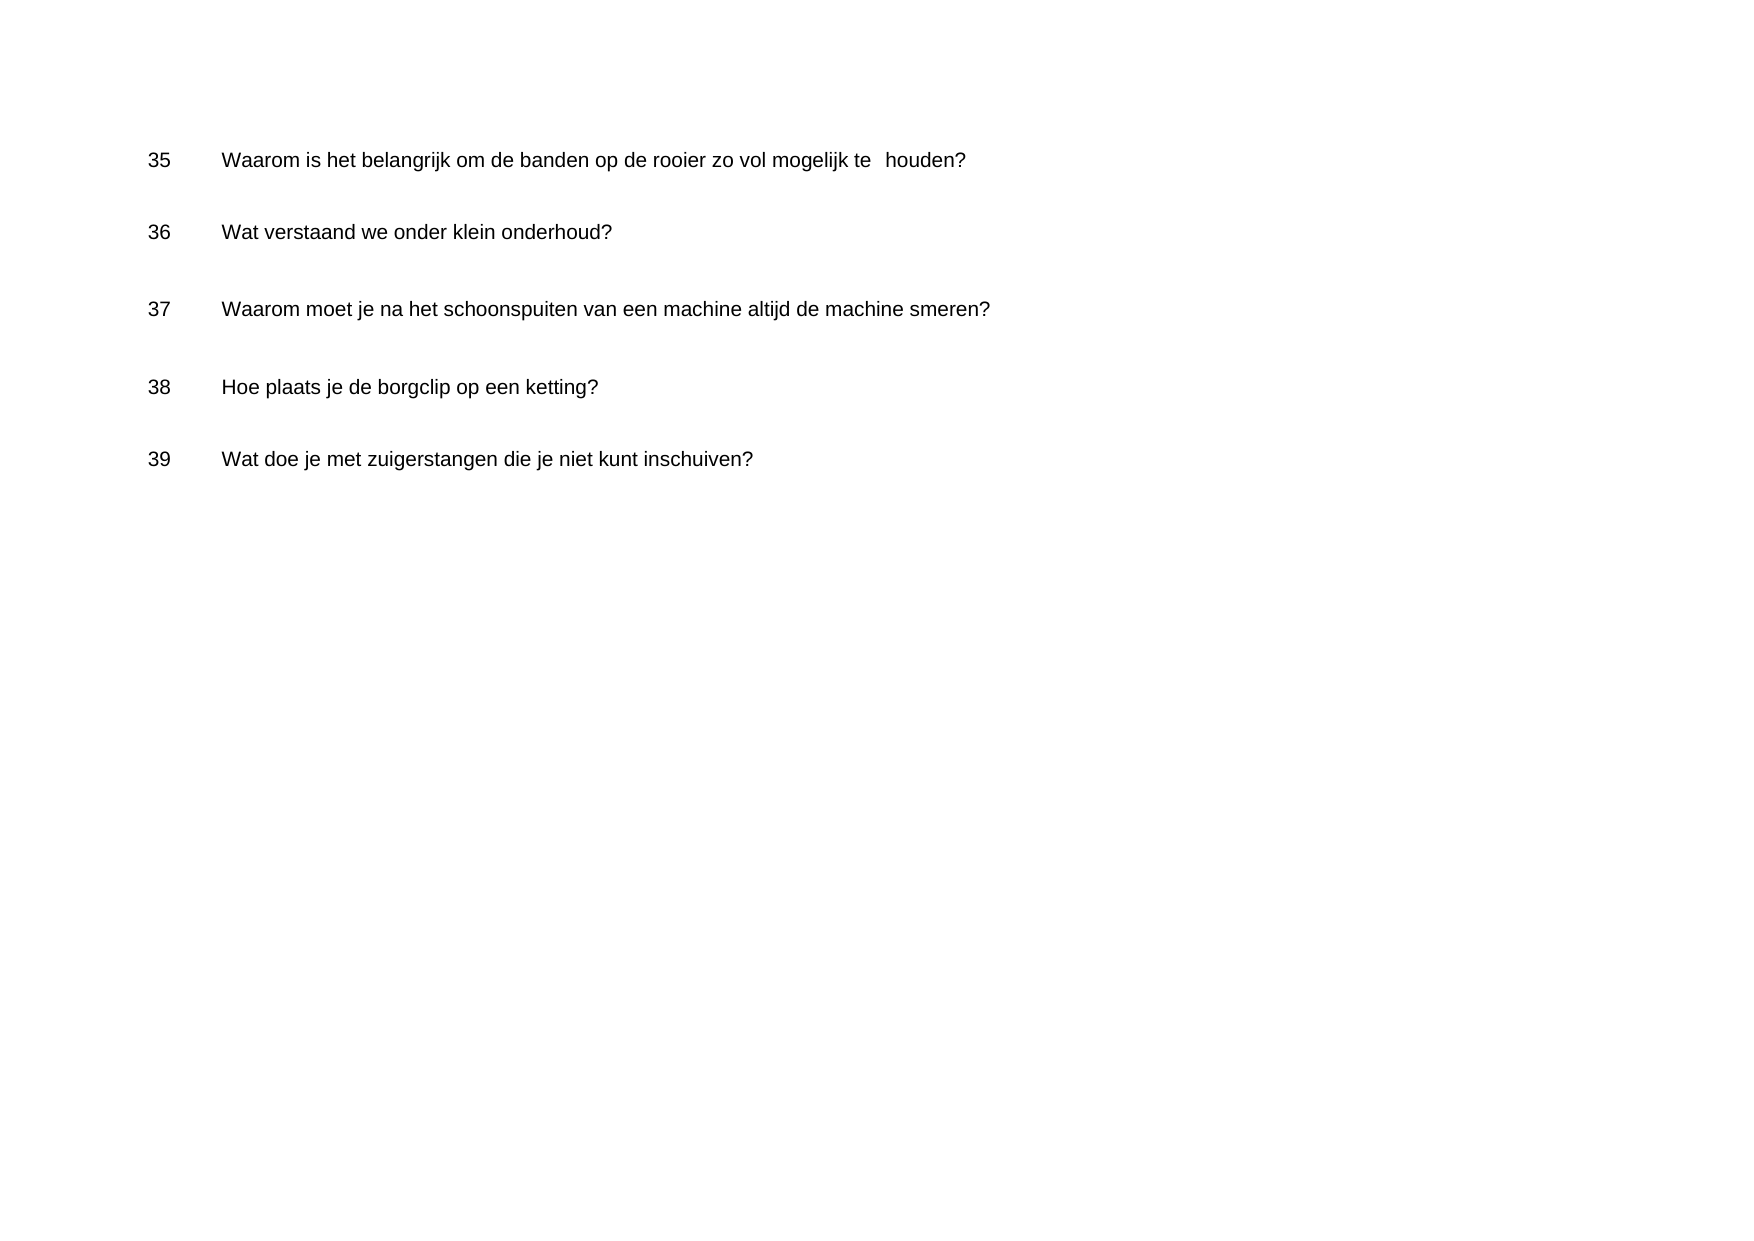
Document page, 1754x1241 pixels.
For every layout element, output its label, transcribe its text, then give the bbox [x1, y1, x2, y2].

text 38 Hoe plaats je de borgclip op een ketting? [148, 375, 1606, 399]
text 36 Wat verstaand we onder klein onderhoud? [148, 219, 1606, 243]
text 35 Waarom is het belangrijk om de banden op de rooier zo vol mogelijk te houden? [148, 148, 1606, 172]
text 39 Wat doe je met zuigerstangen die je niet kunt inschuiven? [148, 447, 1606, 471]
text 37 Waarom moet je na het schoonspuiten van een machine altijd de machine smeren? [148, 297, 1606, 321]
